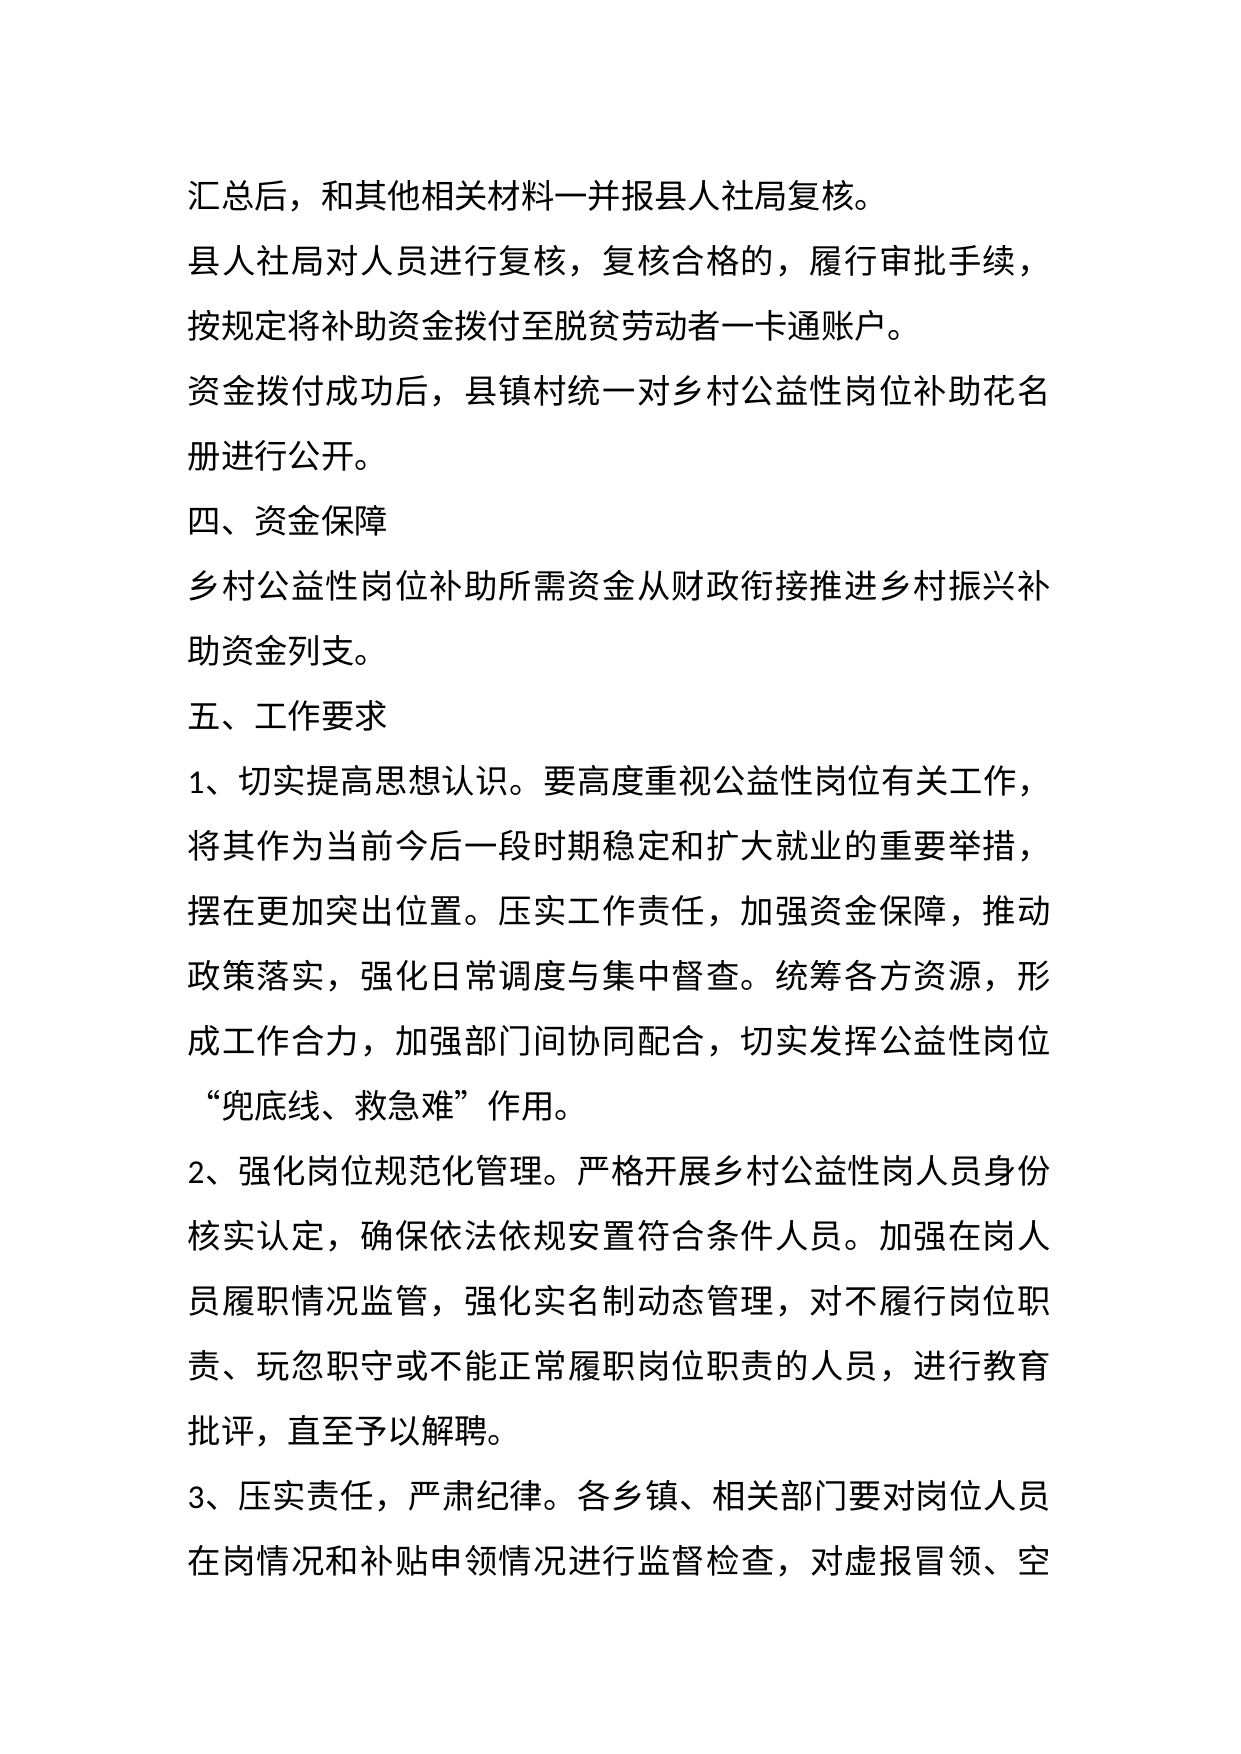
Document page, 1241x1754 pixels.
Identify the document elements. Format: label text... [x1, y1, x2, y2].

text 1、切实提高思想认识。要高度重视公益性岗位有关工作，将其作为当前今后一段时期稳定和扩大就业的重要举措，摆在更加突出位置。压实工作责任，加强资金保障，推动政策落实，强化日常调度与集中督查。统筹各方资源，形成工作合力，加强部门间协同配合，切实发挥公益性岗位“兜底线、救急难”作用。 [187, 747, 1053, 1137]
text 县人社局对人员进行复核，复核合格的，履行审批手续，按规定将补助资金拨付至脱贫劳动者一卡通账户。 [187, 227, 1053, 357]
text 2、强化岗位规范化管理。严格开展乡村公益性岗人员身份核实认定，确保依法依规安置符合条件人员。加强在岗人员履职情况监管，强化实名制动态管理，对不履行岗位职责、玩忽职守或不能正常履职岗位职责的人员，进行教育批评，直至予以解聘。 [187, 1137, 1053, 1462]
text 乡村公益性岗位补助所需资金从财政衔接推进乡村振兴补助资金列支。 [187, 552, 1053, 682]
text 资金拨付成功后，县镇村统一对乡村公益性岗位补助花名册进行公开。 [187, 357, 1053, 487]
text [187, 1462, 1053, 1592]
text 四、资金保障 [187, 487, 1053, 552]
text 五、工作要求 [187, 682, 1053, 747]
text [187, 162, 1053, 227]
